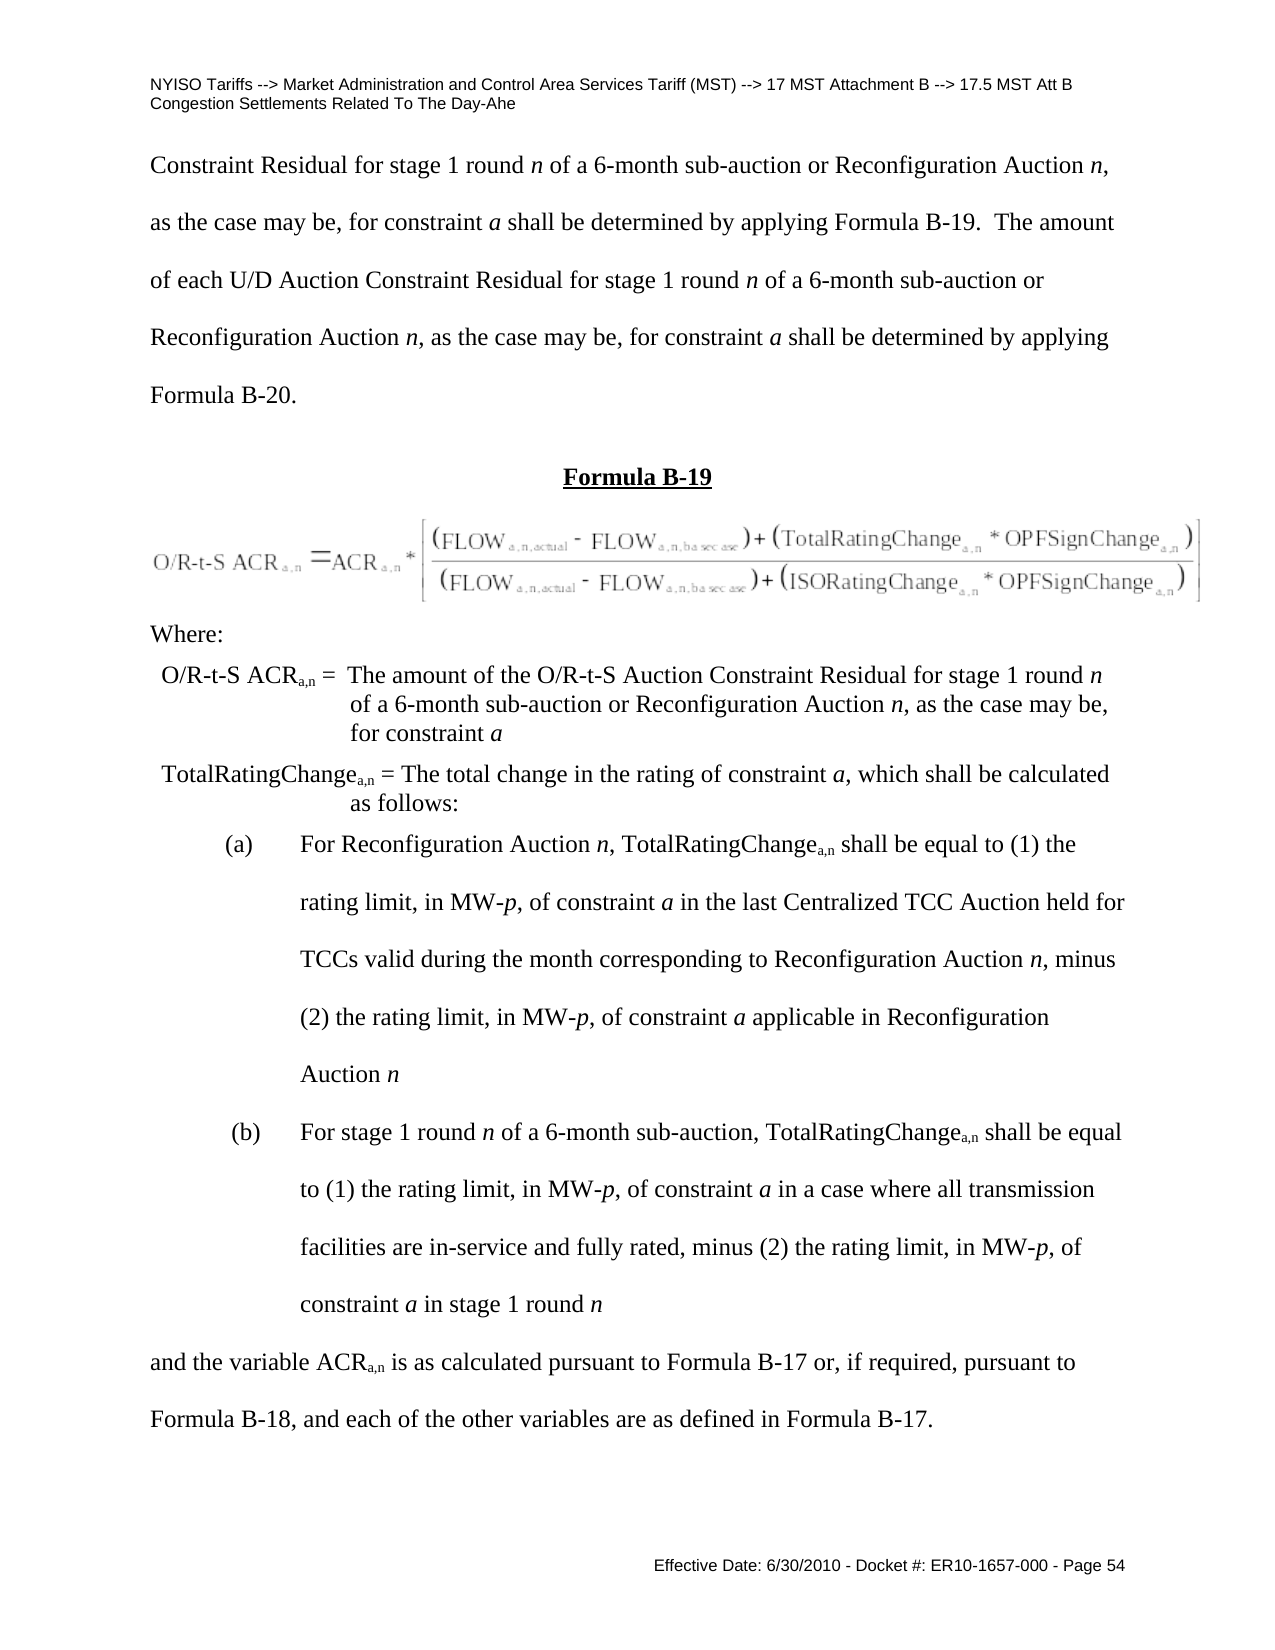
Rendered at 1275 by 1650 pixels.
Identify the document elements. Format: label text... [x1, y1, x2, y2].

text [150, 150, 1125, 409]
text Where: [150, 516, 1125, 648]
text O/R-t-S ACRa,n = The amount of the O/R-t-S Auction Constraint Residual for stage 1 round n of a 6-month sub-auction or Reconfiguration Auction n, as the case may be, for constraint a [161, 661, 1125, 747]
text Formula B-19 [150, 462, 1125, 491]
text (b) For stage 1 round n of a 6-month sub-auction, TotalRatingChangea,n shall be equal to (1) the rating limit, in MW-p, of constraint a in a case where all transmission facilities are in-service and fully rated, minus (2) the rating limit, in MW-p, of constraint a in stage 1 round n [225, 1117, 1125, 1318]
text and the variable ACRa,n is as calculated pursuant to Formula B-17 or, if required, pursuant to Formula B-18, and each of the other variables are as defined in Formula B-17. [150, 1347, 1125, 1433]
text (a) For Reconfiguration Auction n, TotalRatingChangea,n shall be equal to (1) the rating limit, in MW-p, of constraint a in the last Centralized TCC Auction held for TCCs valid during the month corresponding to Reconfiguration Auction n, minus (2) the rating limit, in MW-p, of constraint a applicable in Reconfiguration Auction n [225, 829, 1125, 1088]
text TotalRatingChangea,n = The total change in the rating of constraint a, which shall be calculated as follows: [161, 759, 1125, 817]
